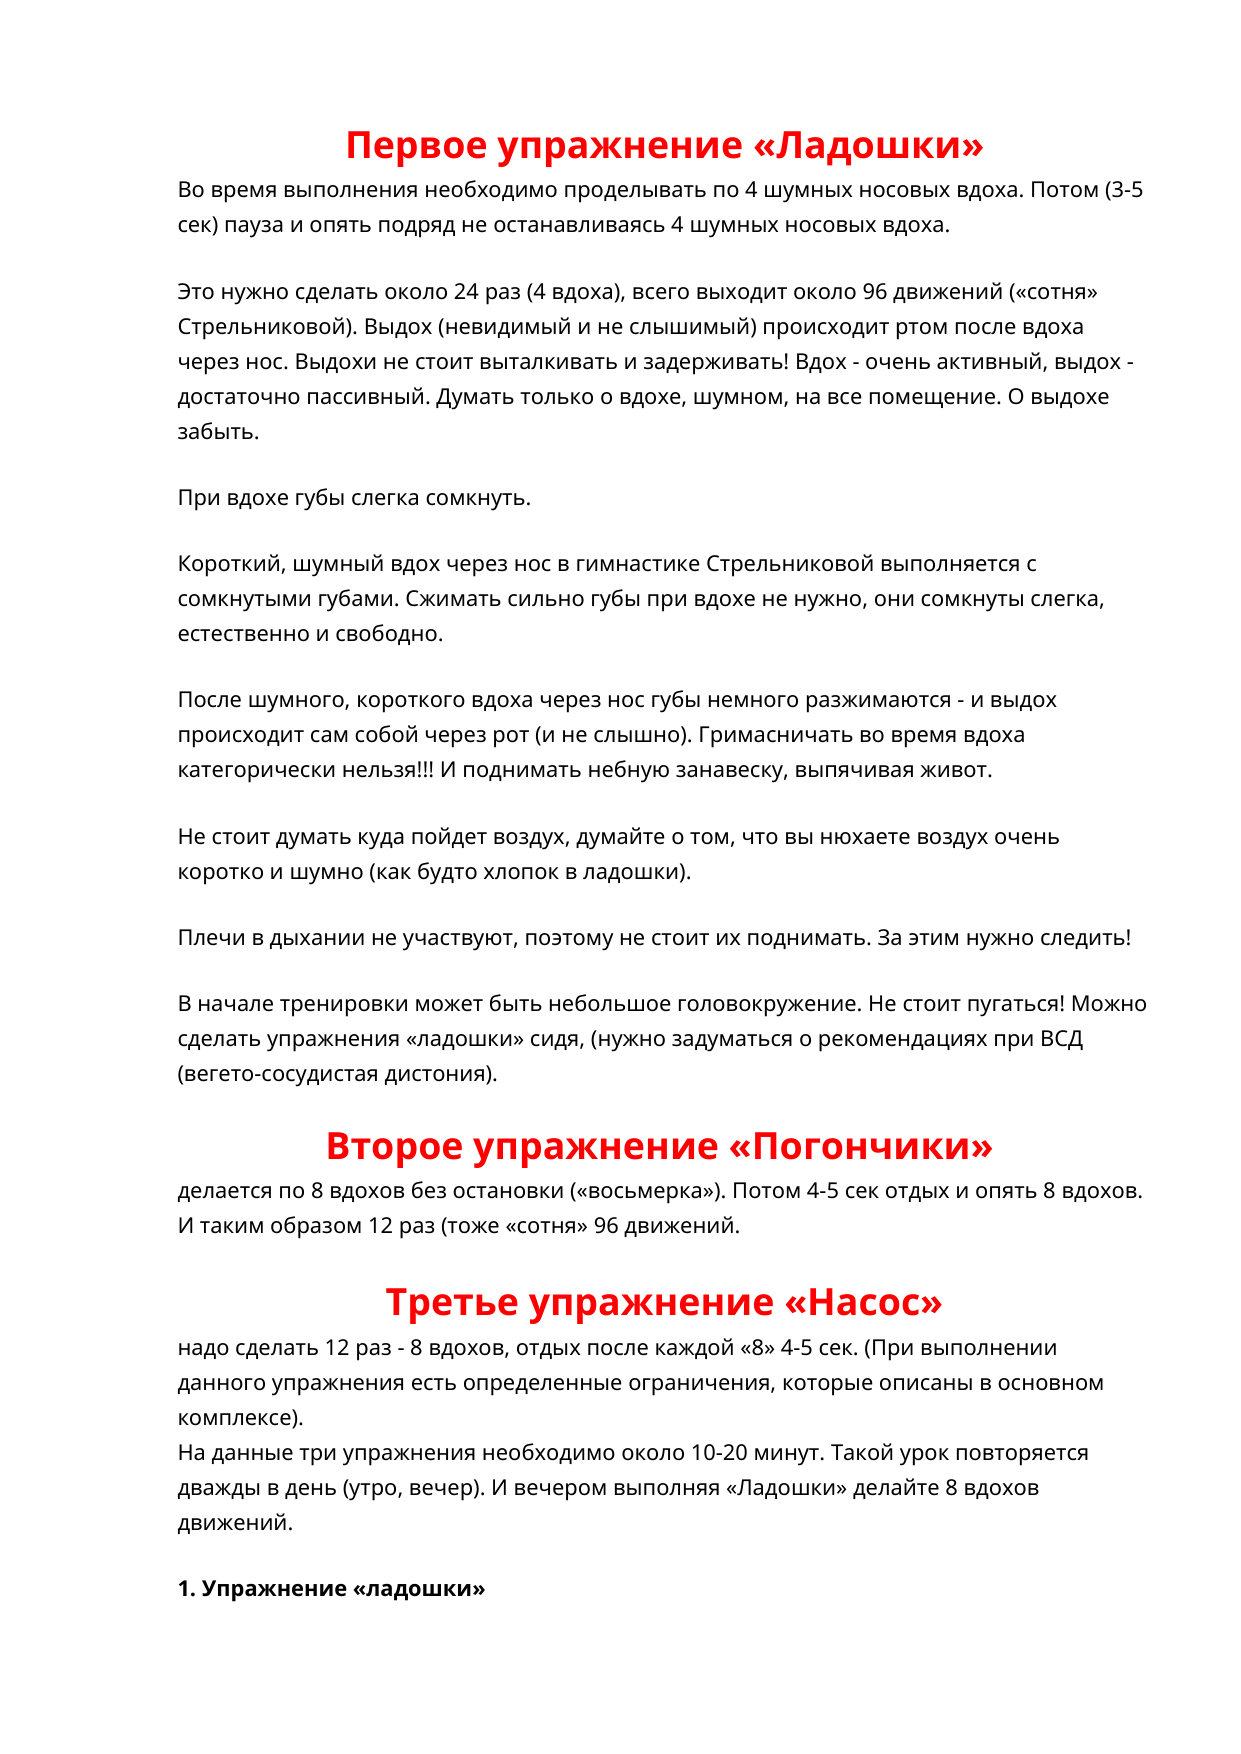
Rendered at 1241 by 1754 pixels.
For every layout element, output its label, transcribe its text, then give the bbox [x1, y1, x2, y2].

text Второе упражнение «Погончики» [177, 1119, 1152, 1170]
text При вдохе губы слегка сомкнуть. [177, 477, 1152, 512]
text Первое упражнение «Ладошки» [177, 118, 1152, 169]
text В начале тренировки может быть небольшое головокружение. Не стоит пугаться! Можно сделать упражнения «ладошки» сидя, (нужно задуматься о рекомендациях при ВСД (вегето-сосудистая дистония). [177, 983, 1152, 1088]
text Не стоит думать куда пойдет воздух, думайте о том, что вы нюхаете воздух очень коротко и шумно (как будто хлопок в ладошки). [177, 815, 1152, 885]
text После шумного, короткого вдоха через нос губы немного разжимаются - и выдох происходит сам собой через рот (и не слышно). Гримасничать во время вдоха категорически нельзя!!! И поднимать небную занавеску, выпячивая живот. [177, 679, 1152, 784]
text надо сделать 12 раз - 8 вдохов, отдых после каждой «8» 4-5 сек. (При выполнении данного упражнения есть определенные ограничения, которые описаны в основном комплексе). [177, 1326, 1152, 1431]
text Плечи в дыхании не участвуют, поэтому не стоит их поднимать. За этим нужно следить! [177, 917, 1152, 952]
text Третье упражнение «Насос» [177, 1275, 1152, 1326]
text делается по 8 вдохов без остановки («восьмерка»). Потом 4-5 сек отдых и опять 8 вдохов. И таким образом 12 раз (тоже «сотня» 96 движений. [177, 1170, 1152, 1240]
text Это нужно сделать около 24 раз (4 вдоха), всего выходит около 96 движений («сотня» Стрельниковой). Выдох (невидимый и не слышимый) происходит ртом после вдоха через нос. Выдохи не стоит выталкивать и задерживать! Вдох - очень активный, выдох - достаточно пассивный. Думать только о вдохе, шумном, на все помещение. О выдохе забыть. [177, 270, 1152, 445]
text Короткий, шумный вдох через нос в гимнастике Стрельниковой выполняется с сомкнутыми губами. Сжимать сильно губы при вдохе не нужно, они сомкнуты слегка, естественно и свободно. [177, 543, 1152, 648]
text Во время выполнения необходимо проделывать по 4 шумных носовых вдоха. Потом (3-5 сек) пауза и опять подряд не останавливаясь 4 шумных носовых вдоха. [177, 169, 1152, 239]
text 1. Упражнение «ладошки» [177, 1567, 1152, 1602]
text На данные три упражнения необходимо около 10-20 минут. Такой урок повторяется дважды в день (утро, вечер). И вечером выполняя «Ладошки» делайте 8 вдохов движений. [177, 1431, 1152, 1536]
